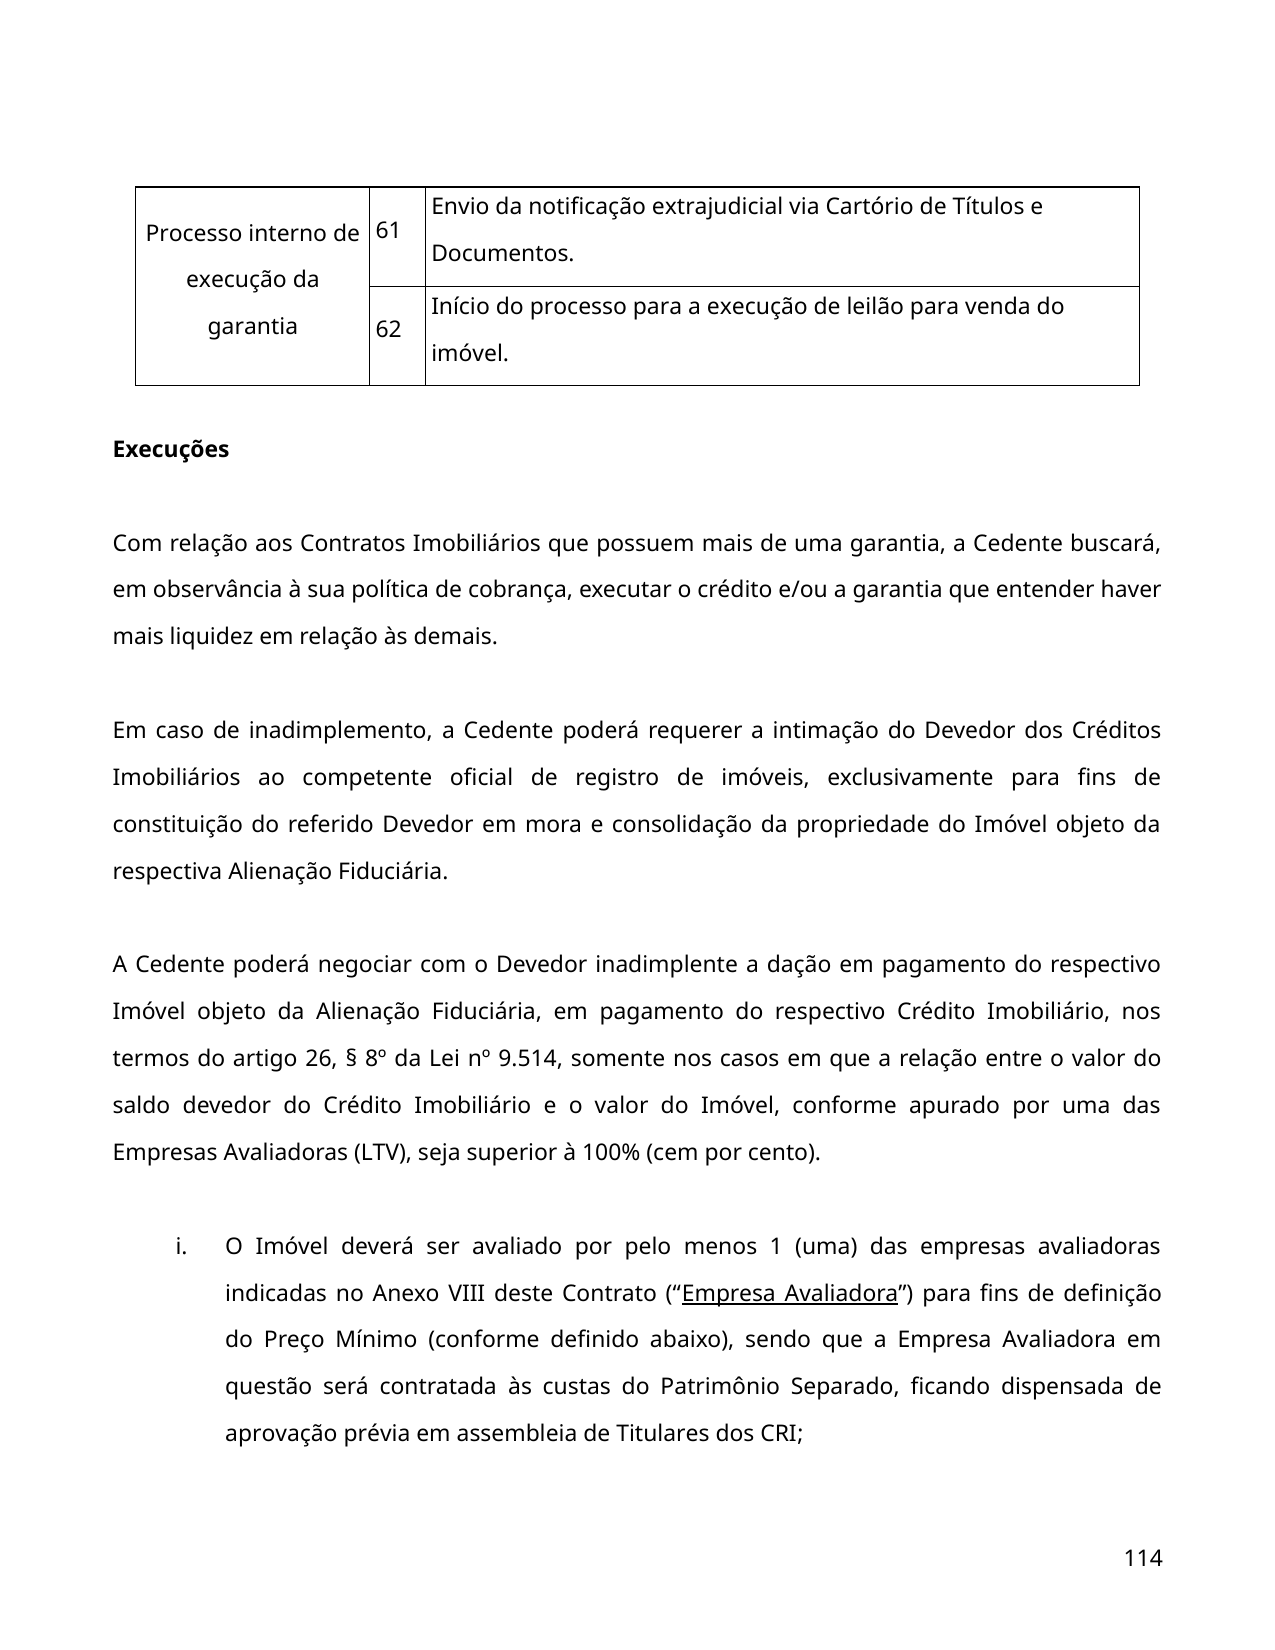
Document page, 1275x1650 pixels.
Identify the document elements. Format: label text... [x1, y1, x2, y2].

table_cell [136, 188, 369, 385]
text A Cedente poderá negociar com o Devedor inadimplente a dação em pagamento do respectivo Imóvel objeto da Alienação Fiduciária, em pagamento do respectivo Crédito Imobiliário, nos termos do artigo 26, § 8º da Lei nº 9.514, somente nos casos em que a relação entre o valor do saldo devedor do Crédito Imobiliário e o valor do Imóvel, conforme apurado por uma das Empresas Avaliadoras (LTV), seja superior à 100% (cem por cento). [112, 948, 1162, 1167]
text Com relação aos Contratos Imobiliários que possuem mais de uma garantia, a Cedente buscará, em observância à sua política de cobrança, executar o crédito e/ou a garantia que entender haver mais liquidez em relação às demais. [112, 527, 1162, 652]
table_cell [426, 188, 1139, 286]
text Em caso de inadimplemento, a Cedente poderá requerer a intimação do Devedor dos Créditos Imobiliários ao competente oficial de registro de imóveis, exclusivamente para fins de constituição do referido Devedor em mora e consolidação da propriedade do Imóvel objeto da respectiva Alienação Fiduciária. [112, 714, 1162, 886]
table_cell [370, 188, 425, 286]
text Execuções [112, 433, 1162, 464]
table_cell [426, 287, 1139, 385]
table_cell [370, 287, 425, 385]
list O Imóvel deverá ser avaliado por pelo menos 1 (uma) das empresas avaliadoras indicadas no Anexo VIII deste Contrato (“Empresa Avaliadora”) para fins de definição do Preço Mínimo (conforme definido abaixo), sendo que a Empresa Avaliadora em questão será contratada às custas do Patrimônio Separado, ficando dispensada de aprovação prévia em assembleia de Titulares dos CRI; [187, 1230, 1162, 1448]
